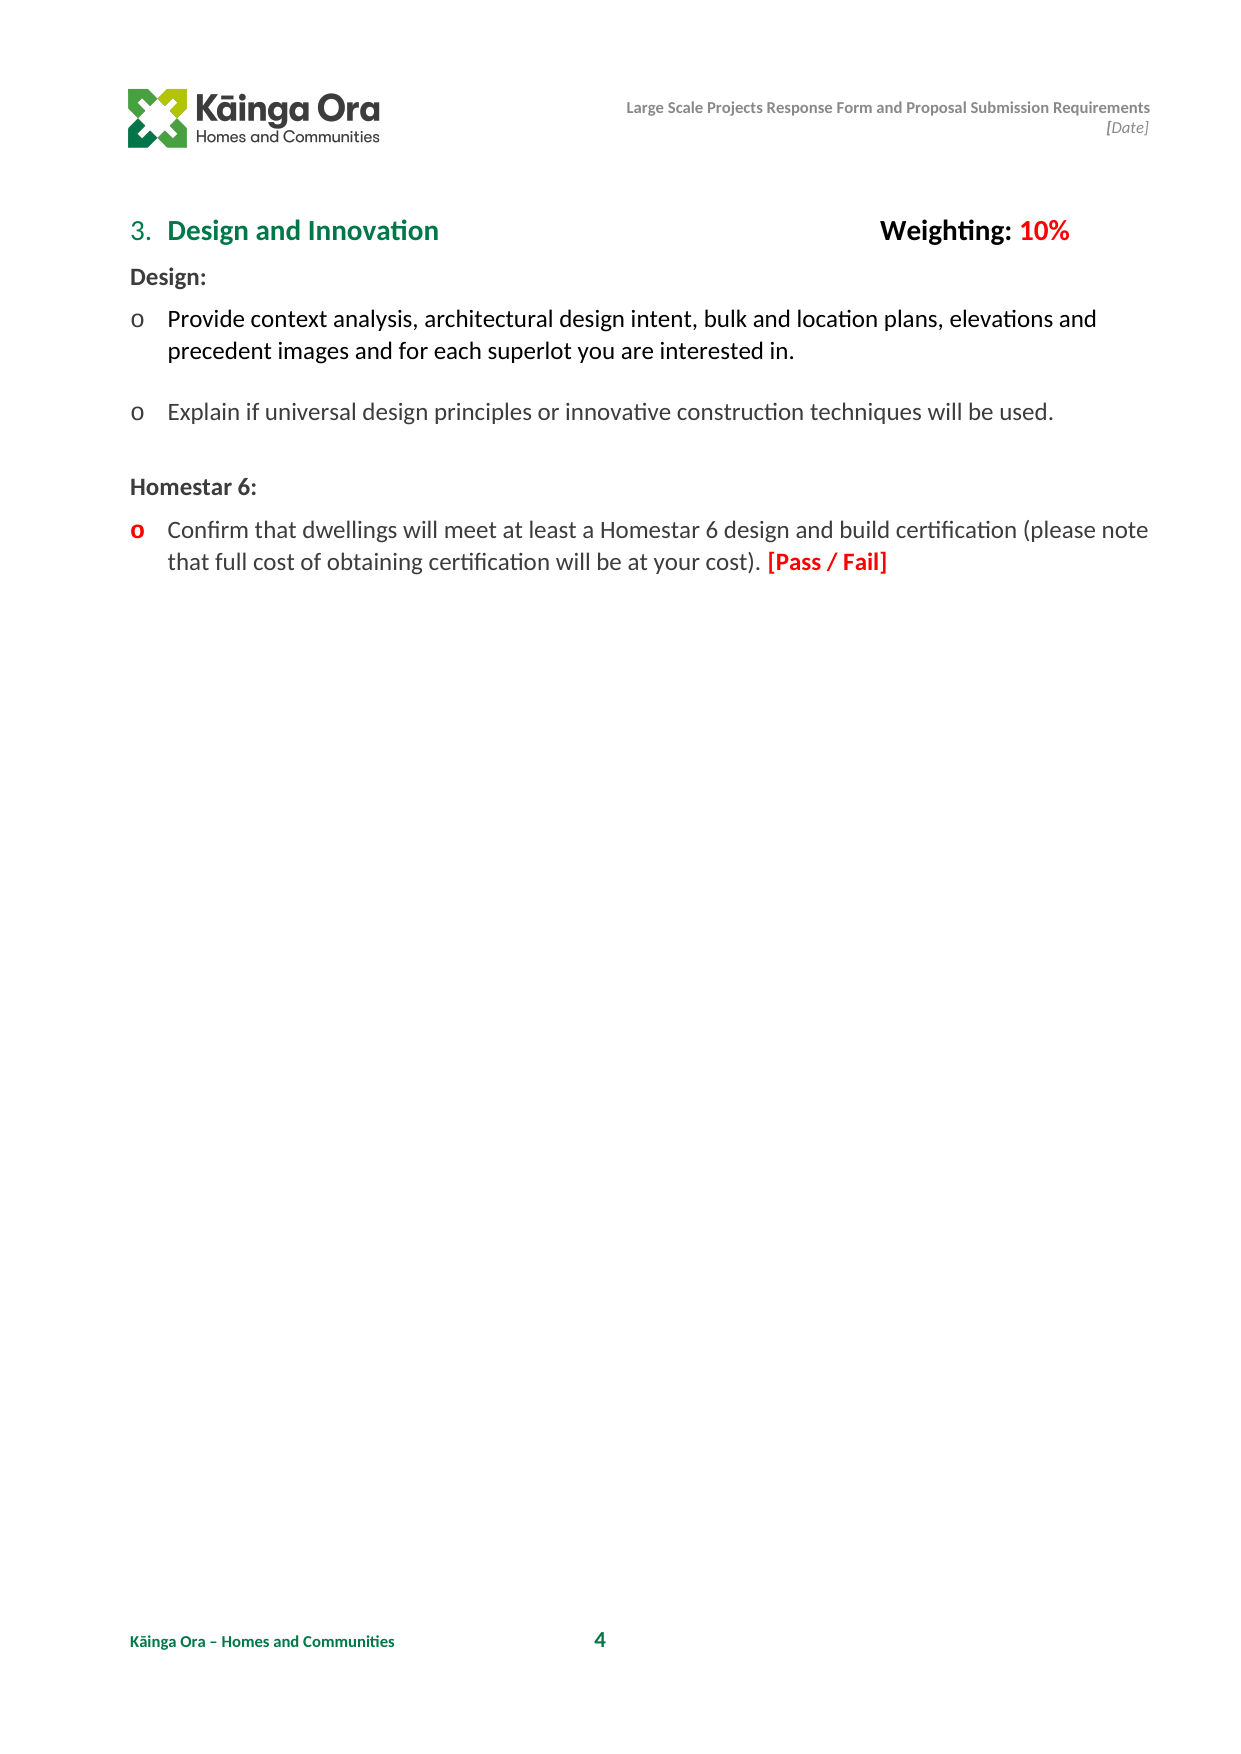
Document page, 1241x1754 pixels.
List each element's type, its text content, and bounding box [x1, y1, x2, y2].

list Confirm that dwellings will meet at least a Homestar 6 design and build certification (please note that full cost of obtaining certification will be at your cost). [Pass / Fail] [130, 514, 1150, 577]
subtitle Design and Innovation Weighting: 10% [130, 212, 1150, 248]
list Explain if universal design principles or innovative construction techniques will be used. [130, 396, 1150, 428]
text Homestar 6: [130, 471, 1150, 502]
text Design: [130, 261, 1150, 291]
picture [99, 61, 407, 176]
list Provide context analysis, architectural design intent, bulk and location plans, elevations and precedent images and for each superlot you are interested in. [130, 304, 1150, 366]
